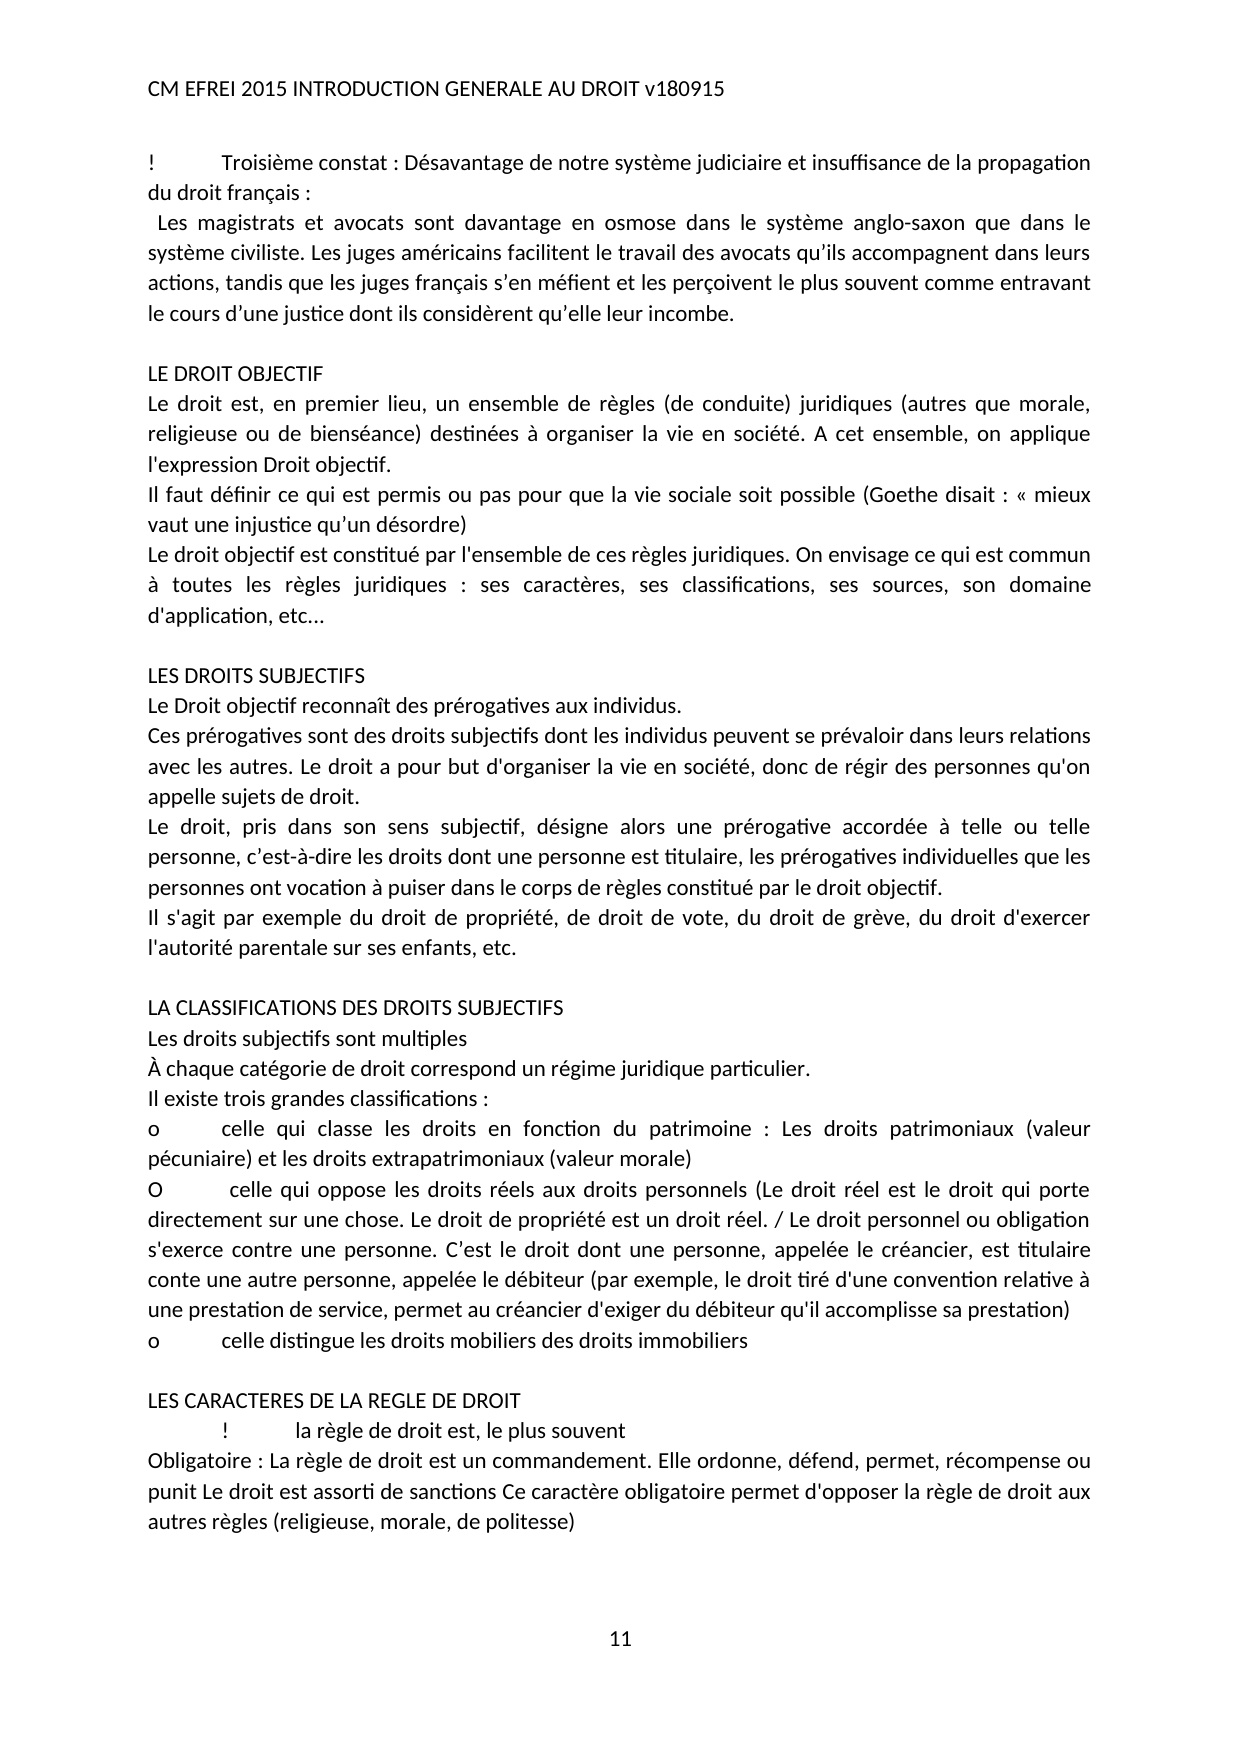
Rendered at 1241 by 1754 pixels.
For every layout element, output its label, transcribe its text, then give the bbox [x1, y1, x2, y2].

text Il s'agit par exemple du droit de propriété, de droit de vote, du droit de grève, du droit d'exercer l'autorité parentale sur ses enfants, etc. [148, 903, 1093, 961]
text Le droit, pris dans son sens subjectif, désigne alors une prérogative accordée à telle ou telle personne, c’est-à-dire les droits dont une personne est titulaire, les prérogatives individuelles que les personnes ont vocation à puiser dans le corps de règles constitué par le droit objectif. [148, 812, 1093, 901]
text Le droit est, en premier lieu, un ensemble de règles (de conduite) juridiques (autres que morale, religieuse ou de bienséance) destinées à organiser la vie en société. A cet ensemble, on applique l'expression Droit objectif. [148, 389, 1093, 478]
text Ces prérogatives sont des droits subjectifs dont les individus peuvent se prévaloir dans leurs relations avec les autres. Le droit a pour but d'organiser la vie en société, donc de régir des personnes qu'on appelle sujets de droit. [148, 722, 1093, 810]
text Il existe trois grandes classifications : [148, 1084, 1093, 1112]
text o celle distingue les droits mobiliers des droits immobiliers [148, 1326, 1093, 1354]
text LA CLASSIFICATIONS DES DROITS SUBJECTIFS [148, 993, 1093, 1021]
text LES CARACTERES DE LA REGLE DE DROIT [148, 1386, 1093, 1414]
text Il faut définir ce qui est permis ou pas pour que la vie sociale soit possible (Goethe disait : « mieux vaut une injustice qu’un désordre) [148, 480, 1093, 538]
text À chaque catégorie de droit correspond un régime juridique particulier. [148, 1054, 1093, 1082]
text o celle qui classe les droits en fonction du patrimoine : Les droits patrimoniaux (valeur pécuniaire) et les droits extrapatrimoniaux (valeur morale) [148, 1114, 1093, 1172]
text Les magistrats et avocats sont davantage en osmose dans le système anglo-saxon que dans le système civiliste. Les juges américains facilitent le travail des avocats qu’ils accompagnent dans leurs actions, tandis que les juges français s’en méfient et les perçoivent le plus souvent comme entravant le cours d’une justice dont ils considèrent qu’elle leur incombe. [148, 208, 1093, 327]
text ! la règle de droit est, le plus souvent [148, 1416, 1093, 1444]
text LES DROITS SUBJECTIFS [148, 661, 1093, 689]
text Les droits subjectifs sont multiples [148, 1024, 1093, 1052]
text LE DROIT OBJECTIF [148, 359, 1093, 387]
text Le Droit objectif reconnaît des prérogatives aux individus. [148, 691, 1093, 719]
text O celle qui oppose les droits réels aux droits personnels (Le droit réel est le droit qui porte directement sur une chose. Le droit de propriété est un droit réel. / Le droit personnel ou obligation s'exerce contre une personne. C’est le droit dont une personne, appelée le créancier, est titulaire conte une autre personne, appelée le débiteur (par exemple, le droit tiré d'une convention relative à une prestation de service, permet au créancier d'exiger du débiteur qu'il accomplisse sa prestation) [148, 1175, 1093, 1323]
text ! Troisième constat : Désavantage de notre système judiciaire et insuffisance de la propagation du droit français : [148, 148, 1093, 206]
text Le droit objectif est constitué par l'ensemble de ces règles juridiques. On envisage ce qui est commun à toutes les règles juridiques : ses caractères, ses classifications, ses sources, son domaine d'application, etc... [148, 540, 1093, 629]
text Obligatoire : La règle de droit est un commandement. Elle ordonne, défend, permet, récompense ou punit Le droit est assorti de sanctions Ce caractère obligatoire permet d'opposer la règle de droit aux autres règles (religieuse, morale, de politesse) [148, 1447, 1093, 1535]
